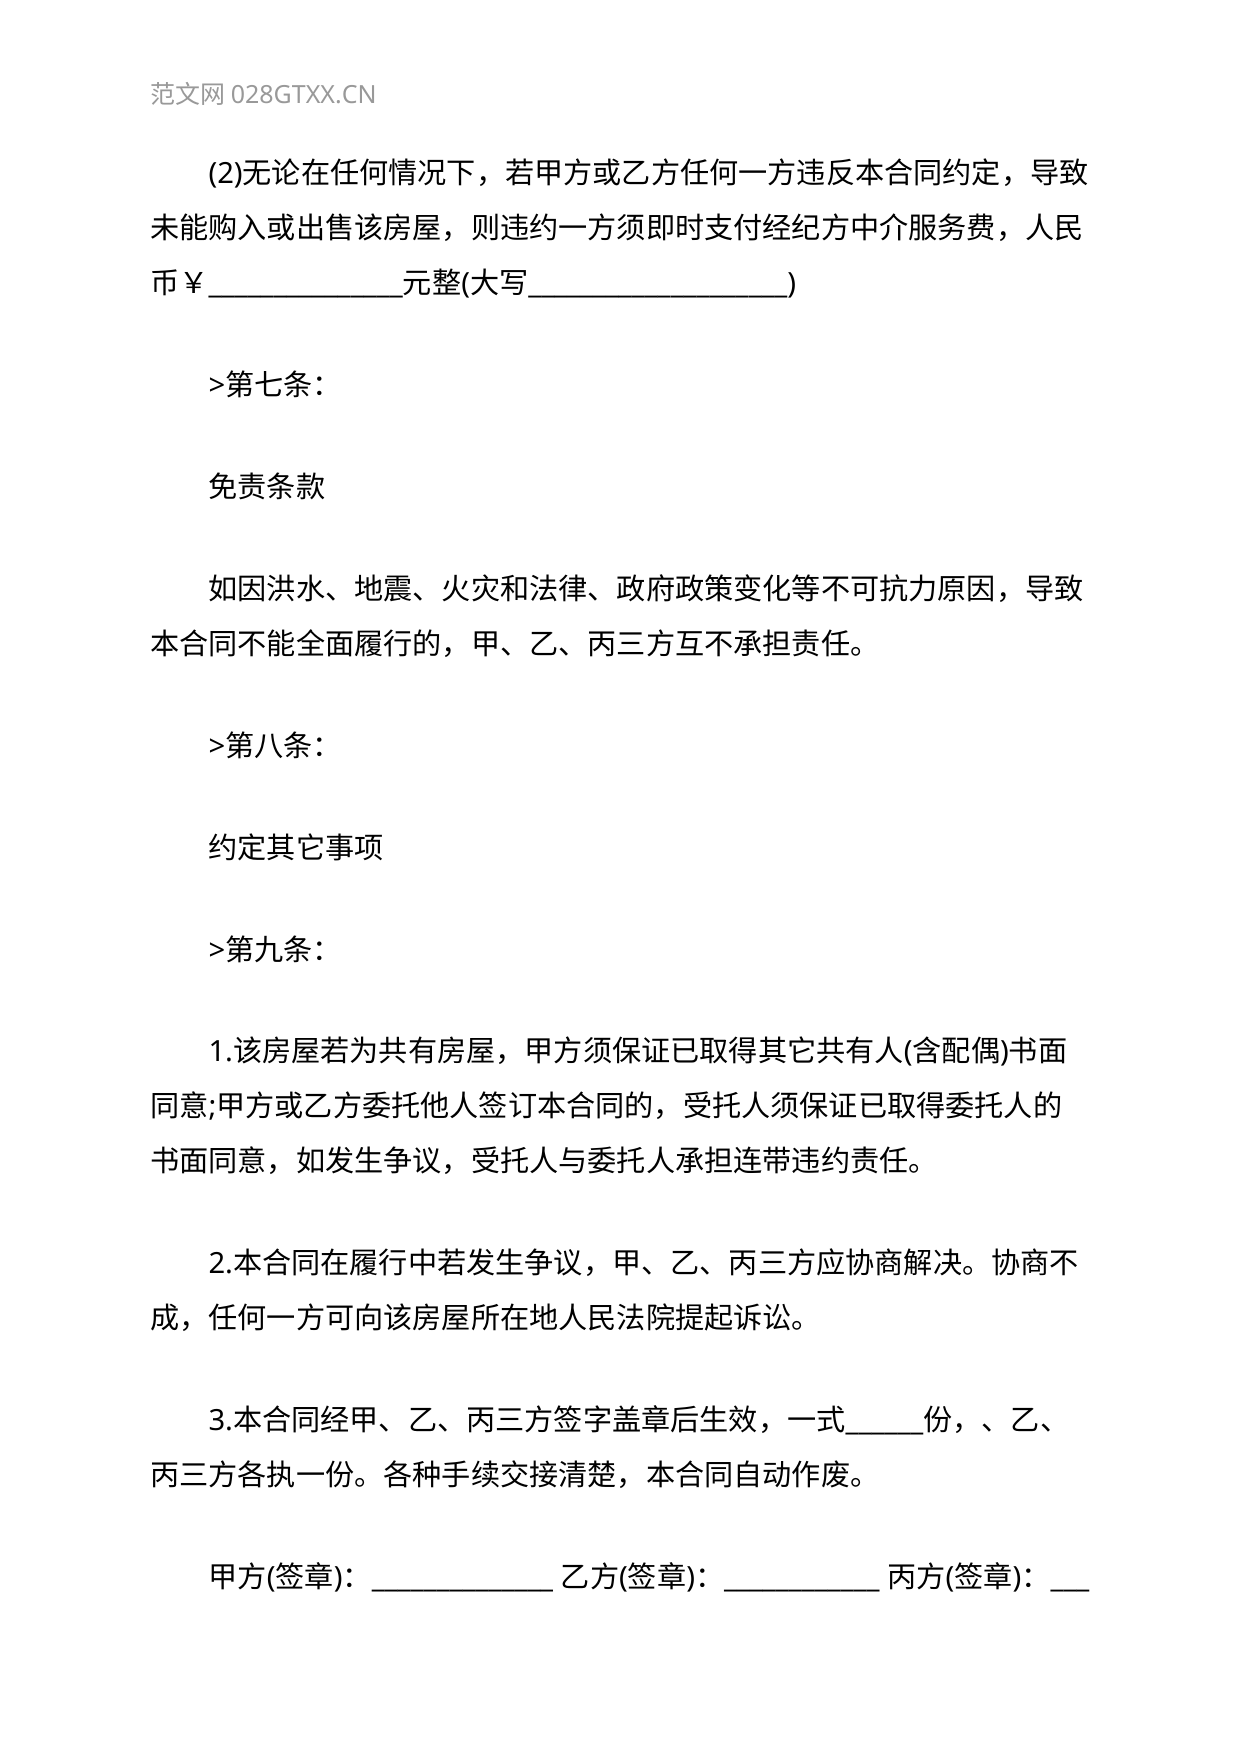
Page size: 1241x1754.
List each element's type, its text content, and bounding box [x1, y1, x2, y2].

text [150, 1553, 1090, 1596]
text >第九条： [150, 926, 1090, 968]
text 约定其它事项 [150, 824, 1090, 867]
text 免责条款 [150, 464, 1090, 506]
text >第八条： [150, 722, 1090, 765]
text 2.本合同在履行中若发生争议，甲、乙、丙三方应协商解决。协商不成，任何一方可向该房屋所在地人民法院提起诉讼。 [150, 1240, 1090, 1337]
text (2)无论在任何情况下，若甲方或乙方任何一方违反本合同约定，导致未能购入或出售该房屋，则违约一方须即时支付经纪方中介服务费，人民币￥_______________元整(大写____________________) [150, 150, 1090, 302]
text 3.本合同经甲、乙、丙三方签字盖章后生效，一式______份，、乙、丙三方各执一份。各种手续交接清楚，本合同自动作废。 [150, 1397, 1090, 1494]
text 如因洪水、地震、火灾和法律、政府政策变化等不可抗力原因，导致本合同不能全面履行的，甲、乙、丙三方互不承担责任。 [150, 566, 1090, 663]
text 1.该房屋若为共有房屋，甲方须保证已取得其它共有人(含配偶)书面同意;甲方或乙方委托他人签订本合同的，受托人须保证已取得委托人的书面同意，如发生争议，受托人与委托人承担连带违约责任。 [150, 1028, 1090, 1180]
text >第七条： [150, 362, 1090, 404]
